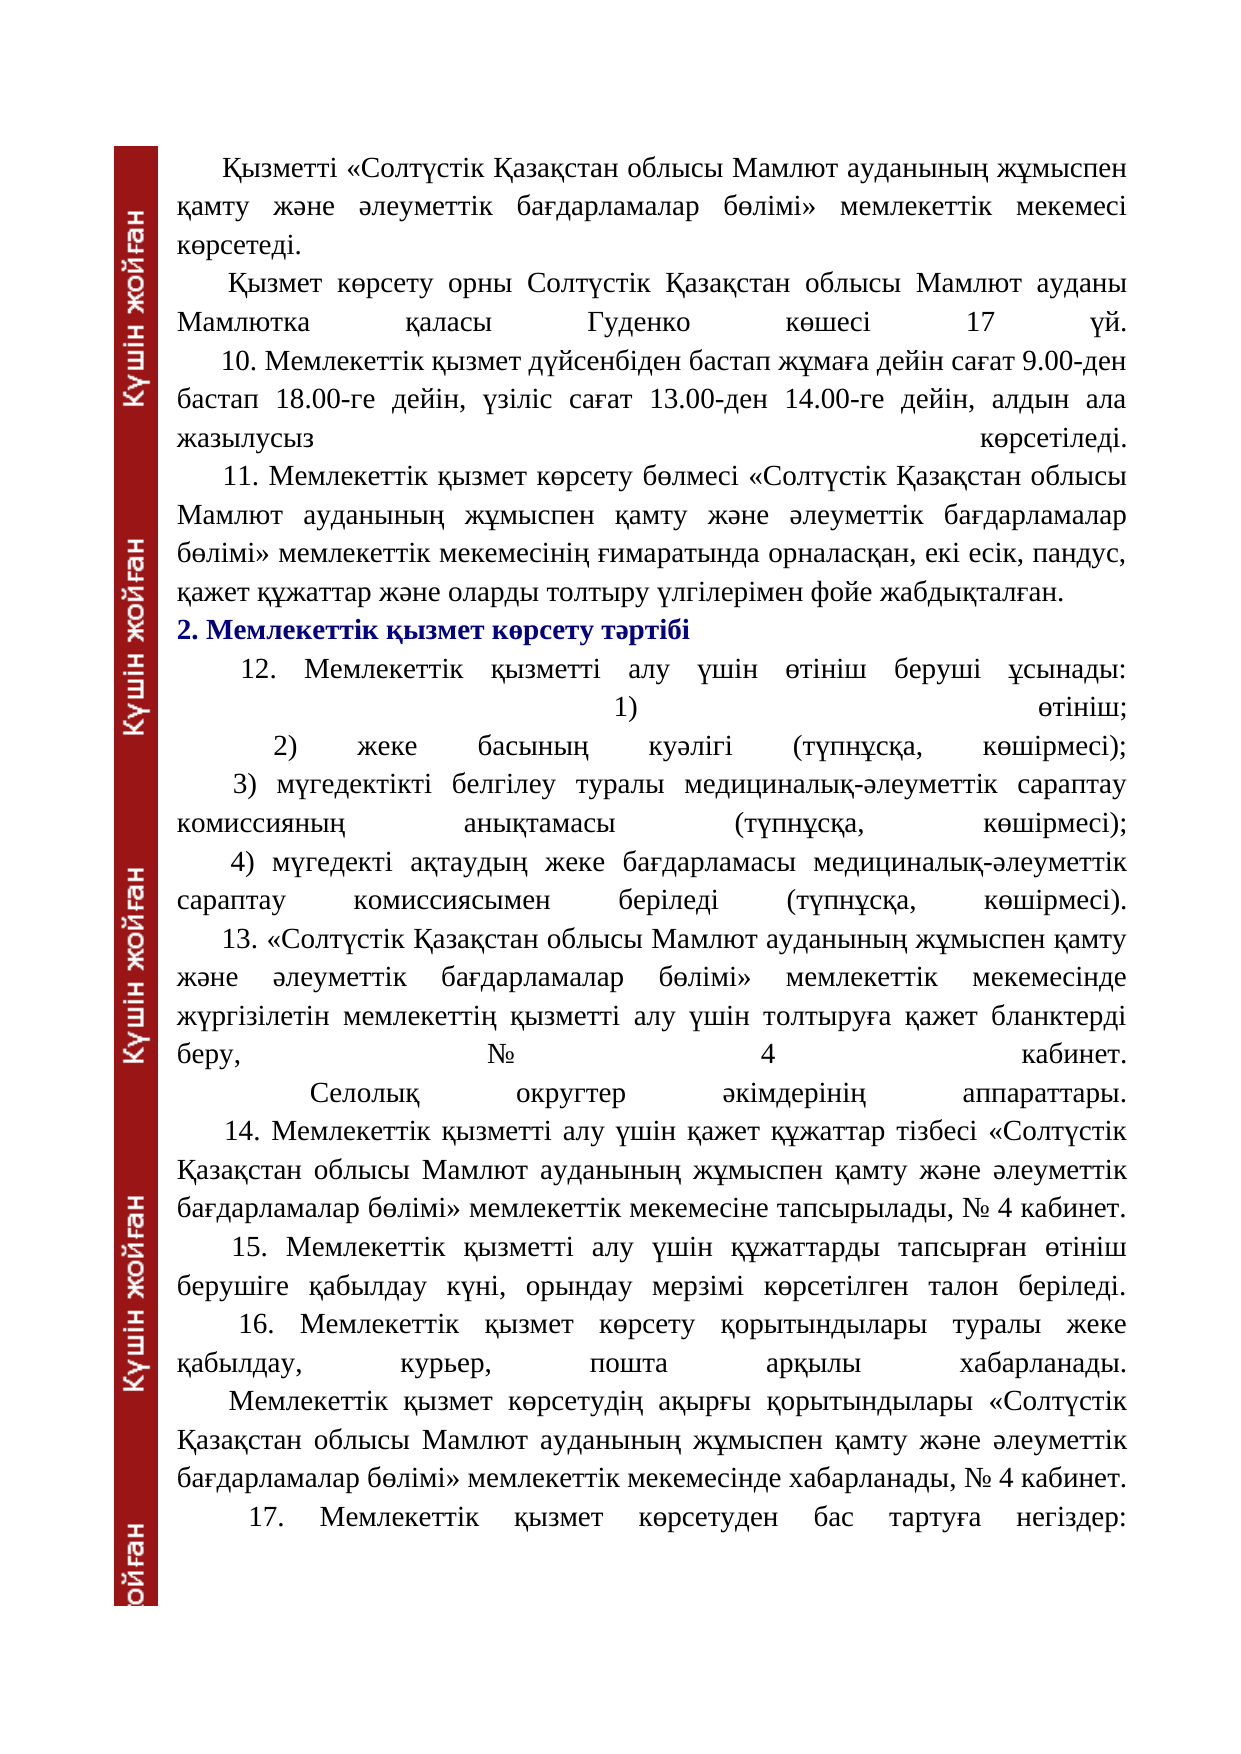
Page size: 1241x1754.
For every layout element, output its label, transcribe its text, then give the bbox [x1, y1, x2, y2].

text 2. Мемлекеттік қызмет көрсету тәртібі [112, 612, 1128, 646]
picture [114, 607, 158, 612]
picture [114, 646, 158, 651]
picture [114, 1532, 158, 1606]
picture [114, 146, 158, 150]
